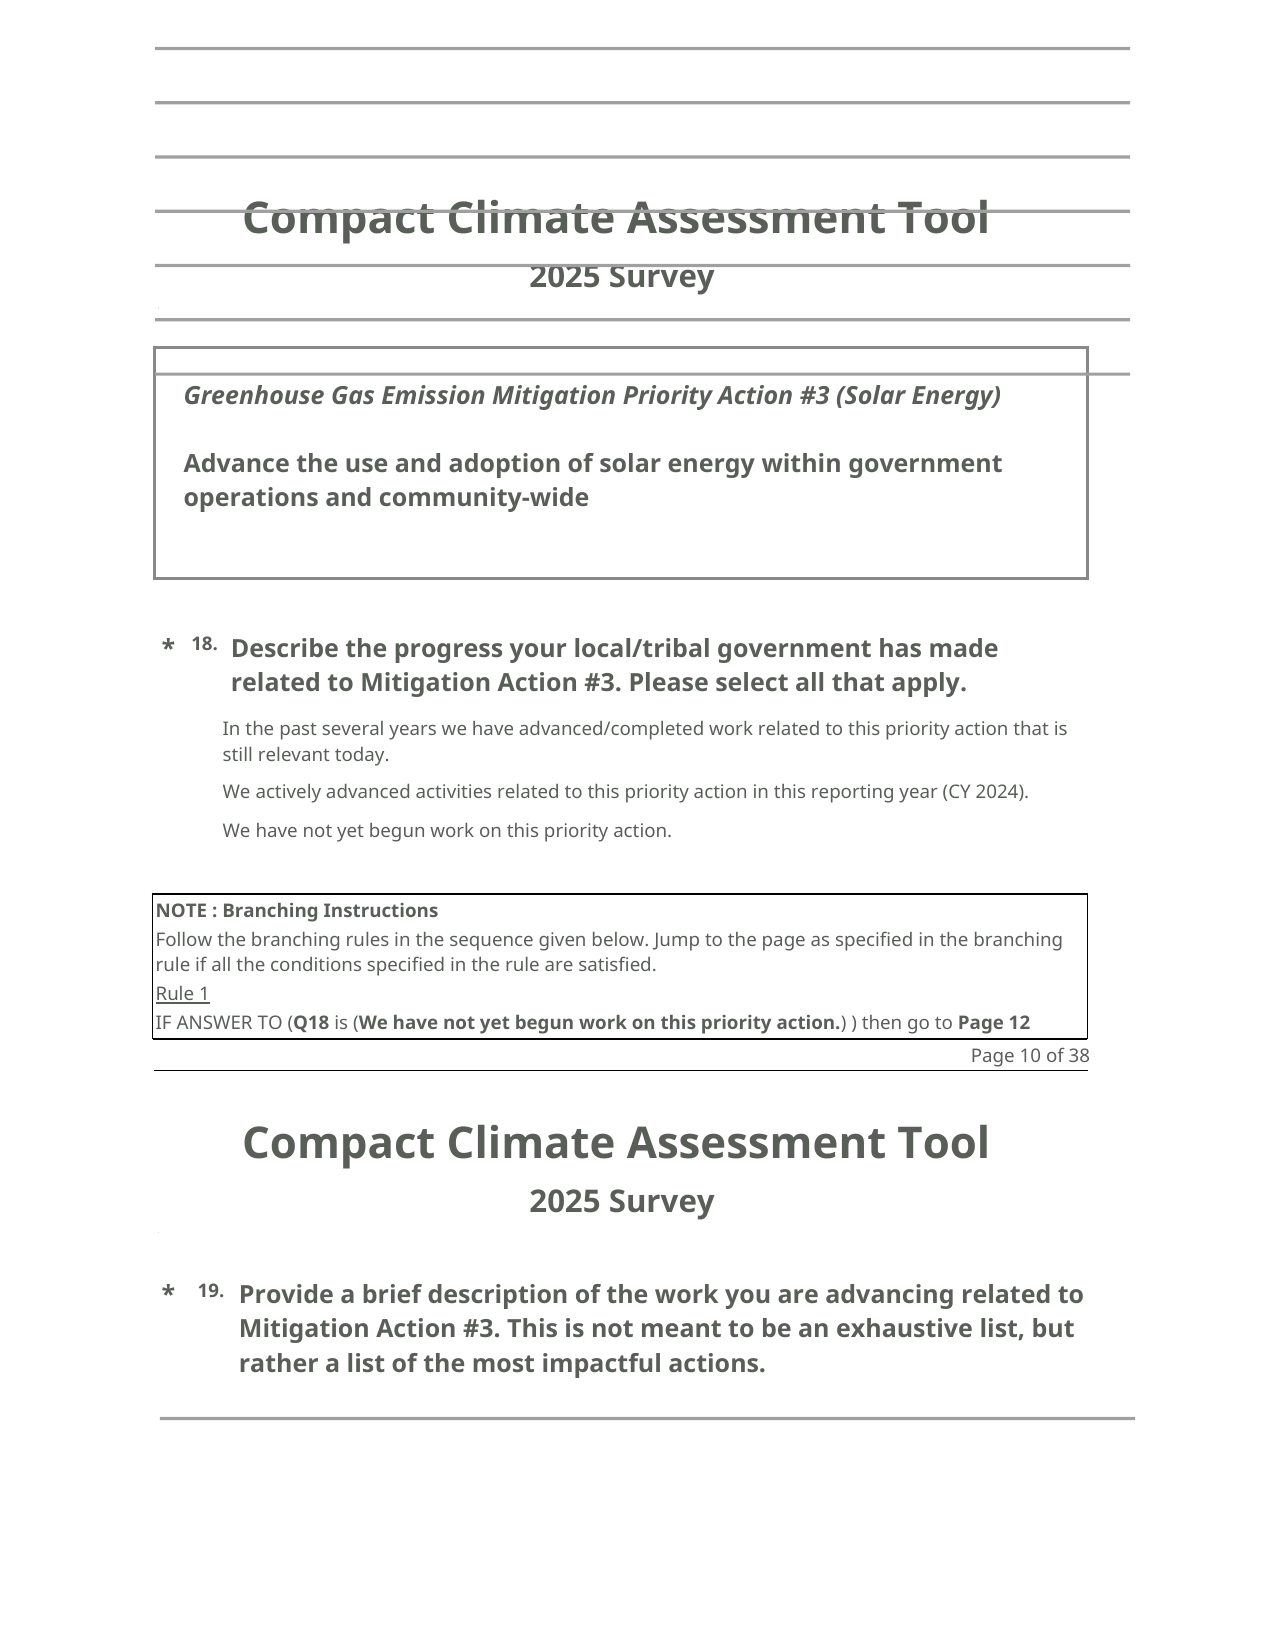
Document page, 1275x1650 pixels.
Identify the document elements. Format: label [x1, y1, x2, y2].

table_header [150, 179, 1087, 1074]
table_header [150, 1103, 1087, 1481]
